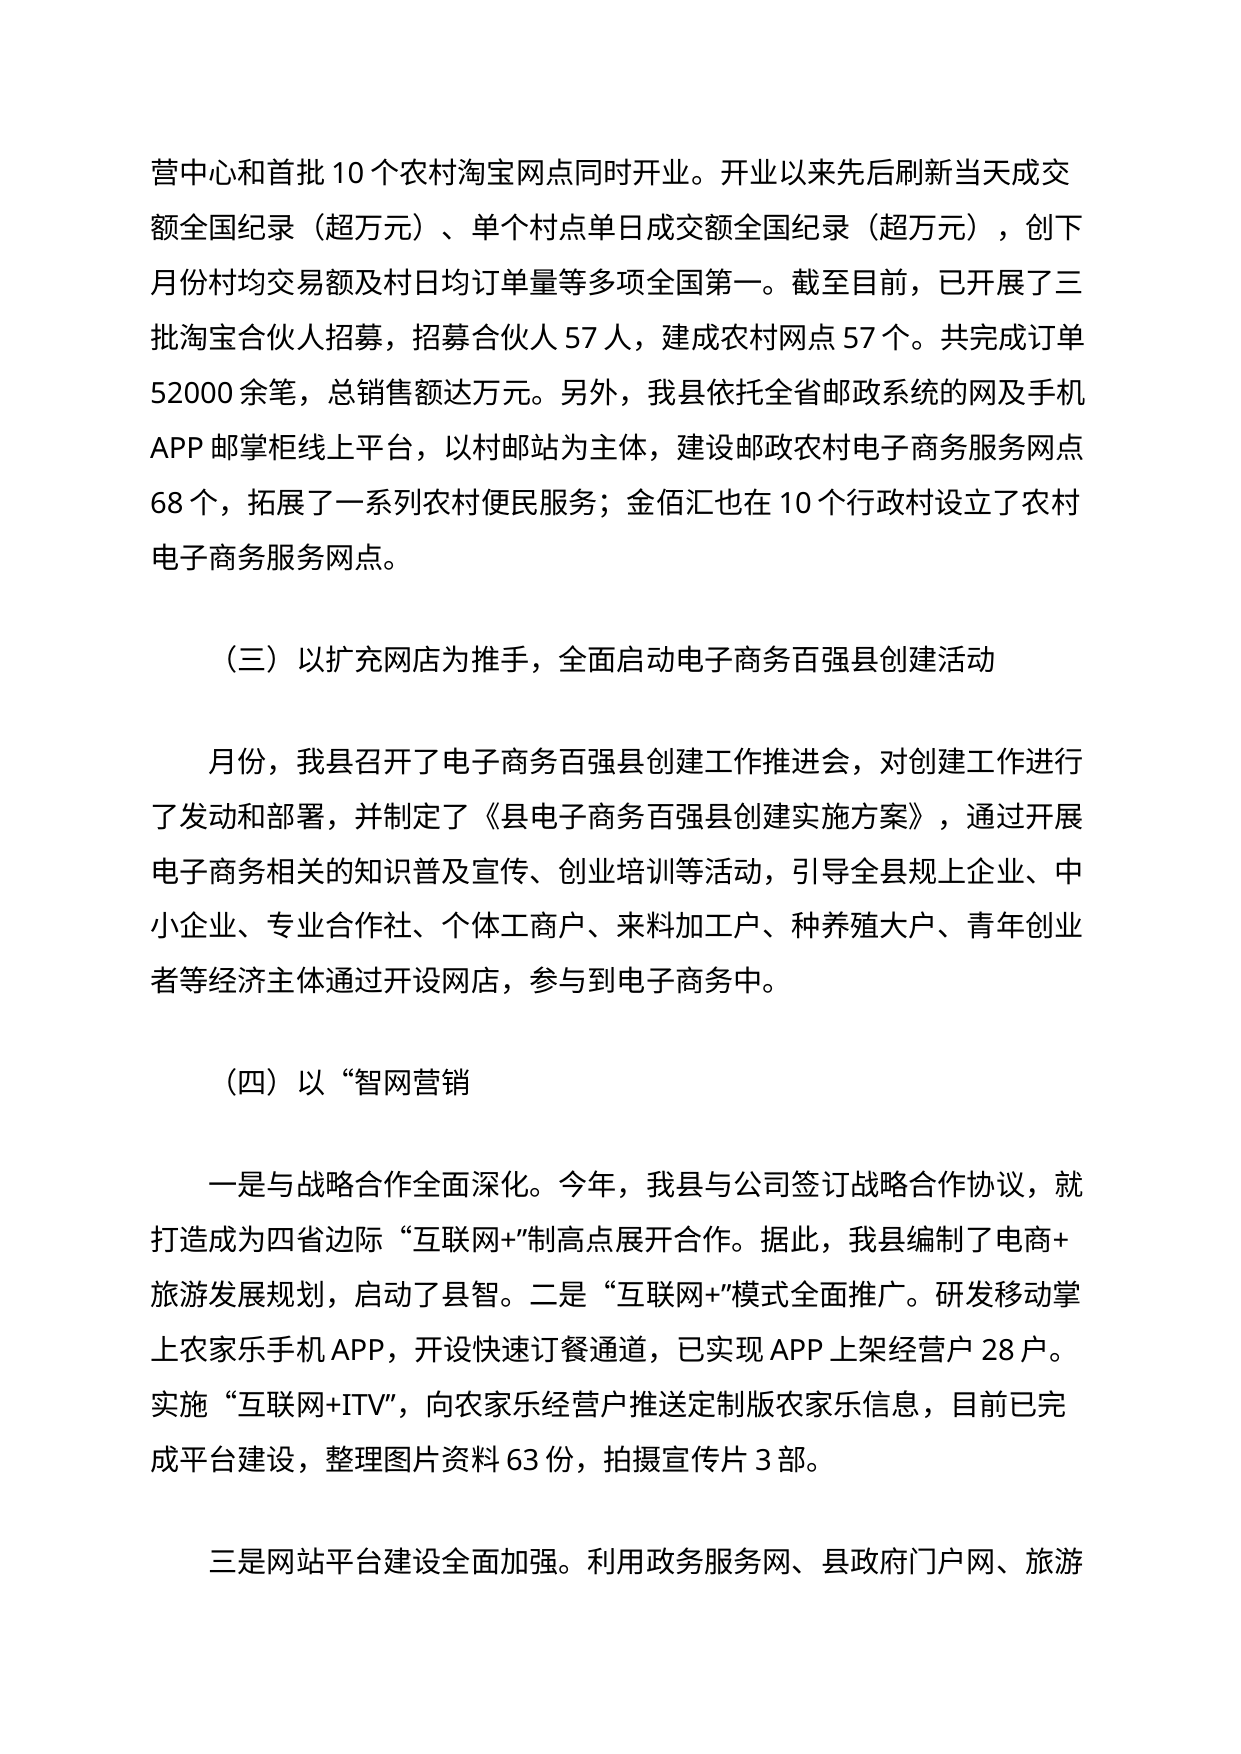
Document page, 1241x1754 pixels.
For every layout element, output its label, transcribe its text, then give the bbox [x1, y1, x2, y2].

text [150, 1538, 1090, 1581]
text （四）以“智网营销 [150, 1060, 1090, 1102]
text （三）以扩充网店为推手，全面启动电子商务百强县创建活动 [150, 637, 1090, 679]
text 一是与战略合作全面深化。今年，我县与公司签订战略合作协议，就打造成为四省边际“互联网+”制高点展开合作。据此，我县编制了电商+旅游发展规划，启动了县智。二是“互联网+”模式全面推广。研发移动掌上农家乐手机APP，开设快速订餐通道，已实现APP上架经营户28户。实施“互联网+ITV”，向农家乐经营户推送定制版农家乐信息，目前已完成平台建设，整理图片资料63份，拍摄宣传片3部。 [150, 1161, 1090, 1479]
text 月份，我县召开了电子商务百强县创建工作推进会，对创建工作进行了发动和部署，并制定了《县电子商务百强县创建实施方案》，通过开展电子商务相关的知识普及宣传、创业培训等活动，引导全县规上企业、中小企业、专业合作社、个体工商户、来料加工户、种养殖大户、青年创业者等经济主体通过开设网店，参与到电子商务中。 [150, 738, 1090, 1000]
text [150, 150, 1090, 577]
